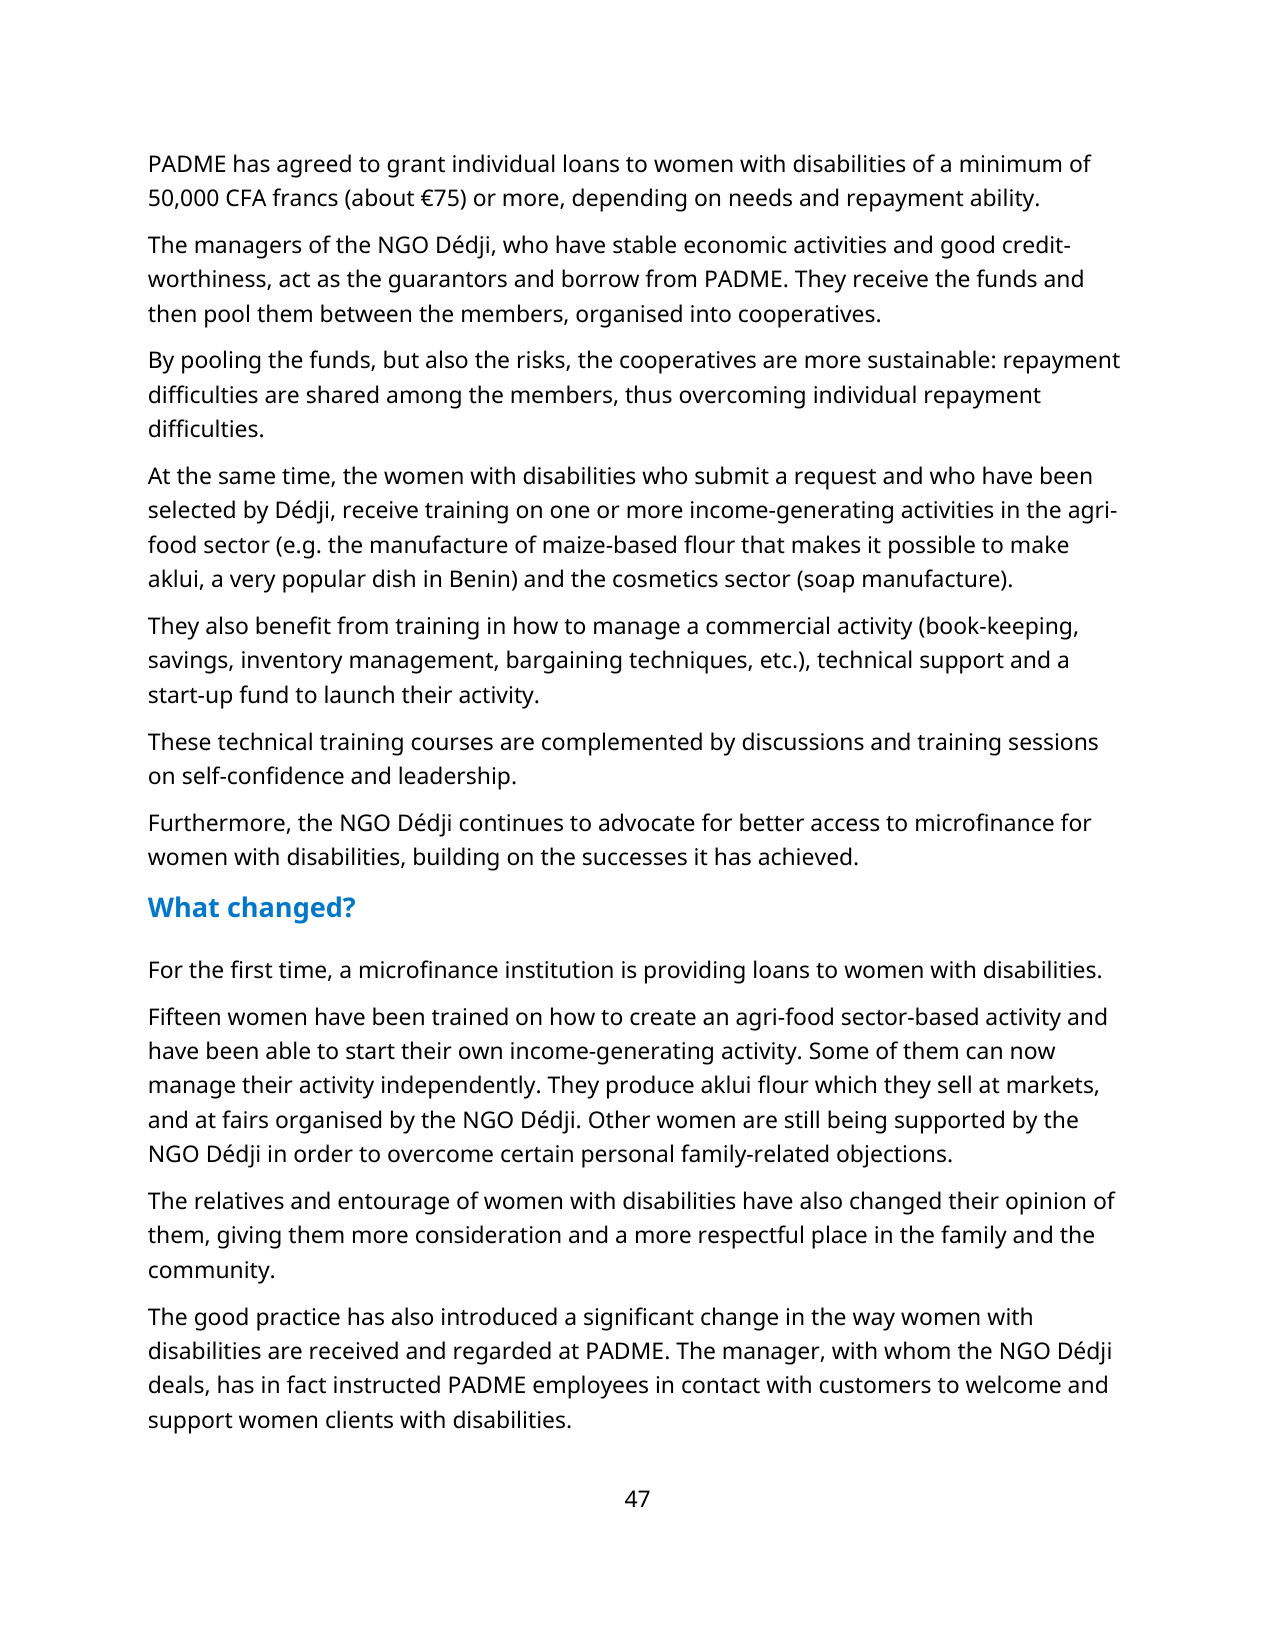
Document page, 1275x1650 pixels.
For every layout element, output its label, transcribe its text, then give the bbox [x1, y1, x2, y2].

text The relatives and entourage of women with disabilities have also changed their opinion of them, giving them more consideration and a more respectful place in the family and the community. [148, 1185, 1127, 1285]
subtitle What changed? [148, 888, 1127, 925]
text Furthermore, the NGO Dédji continues to advocate for better access to microfinance for women with disabilities, building on the successes it has achieved. [148, 807, 1127, 873]
text The managers of the NGO Dédji, who have stable economic activities and good credit-worthiness, act as the guarantors and borrow from PADME. They receive the funds and then pool them between the members, organised into cooperatives. [148, 229, 1127, 329]
text Fifteen women have been trained on how to create an agri-food sector-based activity and have been able to start their own income-generating activity. Some of them can now manage their activity independently. They produce aklui flour which they sell at markets, and at fairs organised by the NGO Dédji. Other women are still being supported by the NGO Dédji in order to overcome certain personal family-related objections. [148, 1001, 1127, 1169]
text PADME has agreed to grant individual loans to women with disabilities of a minimum of 50,000 CFA francs (about €75) or more, depending on needs and repayment ability. [148, 148, 1127, 213]
text The good practice has also introduced a significant change in the way women with disabilities are received and regarded at PADME. The manager, with whom the NGO Dédji deals, has in fact instructed PADME employees in contact with customers to welcome and support women clients with disabilities. [148, 1301, 1127, 1435]
text For the first time, a microfinance institution is providing loans to women with disabilities. [148, 954, 1127, 985]
text These technical training courses are complemented by discussions and training sessions on self-confidence and leadership. [148, 726, 1127, 791]
text They also benefit from training in how to manage a commercial activity (book-keeping, savings, inventory management, bargaining techniques, etc.), technical support and a start-up fund to launch their activity. [148, 610, 1127, 710]
text By pooling the funds, but also the risks, the cooperatives are more sustainable: repayment difficulties are shared among the members, thus overcoming individual repayment difficulties. [148, 344, 1127, 444]
text At the same time, the women with disabilities who submit a request and who have been selected by Dédji, receive training on one or more income-generating activities in the agri-food sector (e.g. the manufacture of maize-based flour that makes it possible to make aklui, a very popular dish in Benin) and the cosmetics sector (soap manufacture). [148, 460, 1127, 594]
